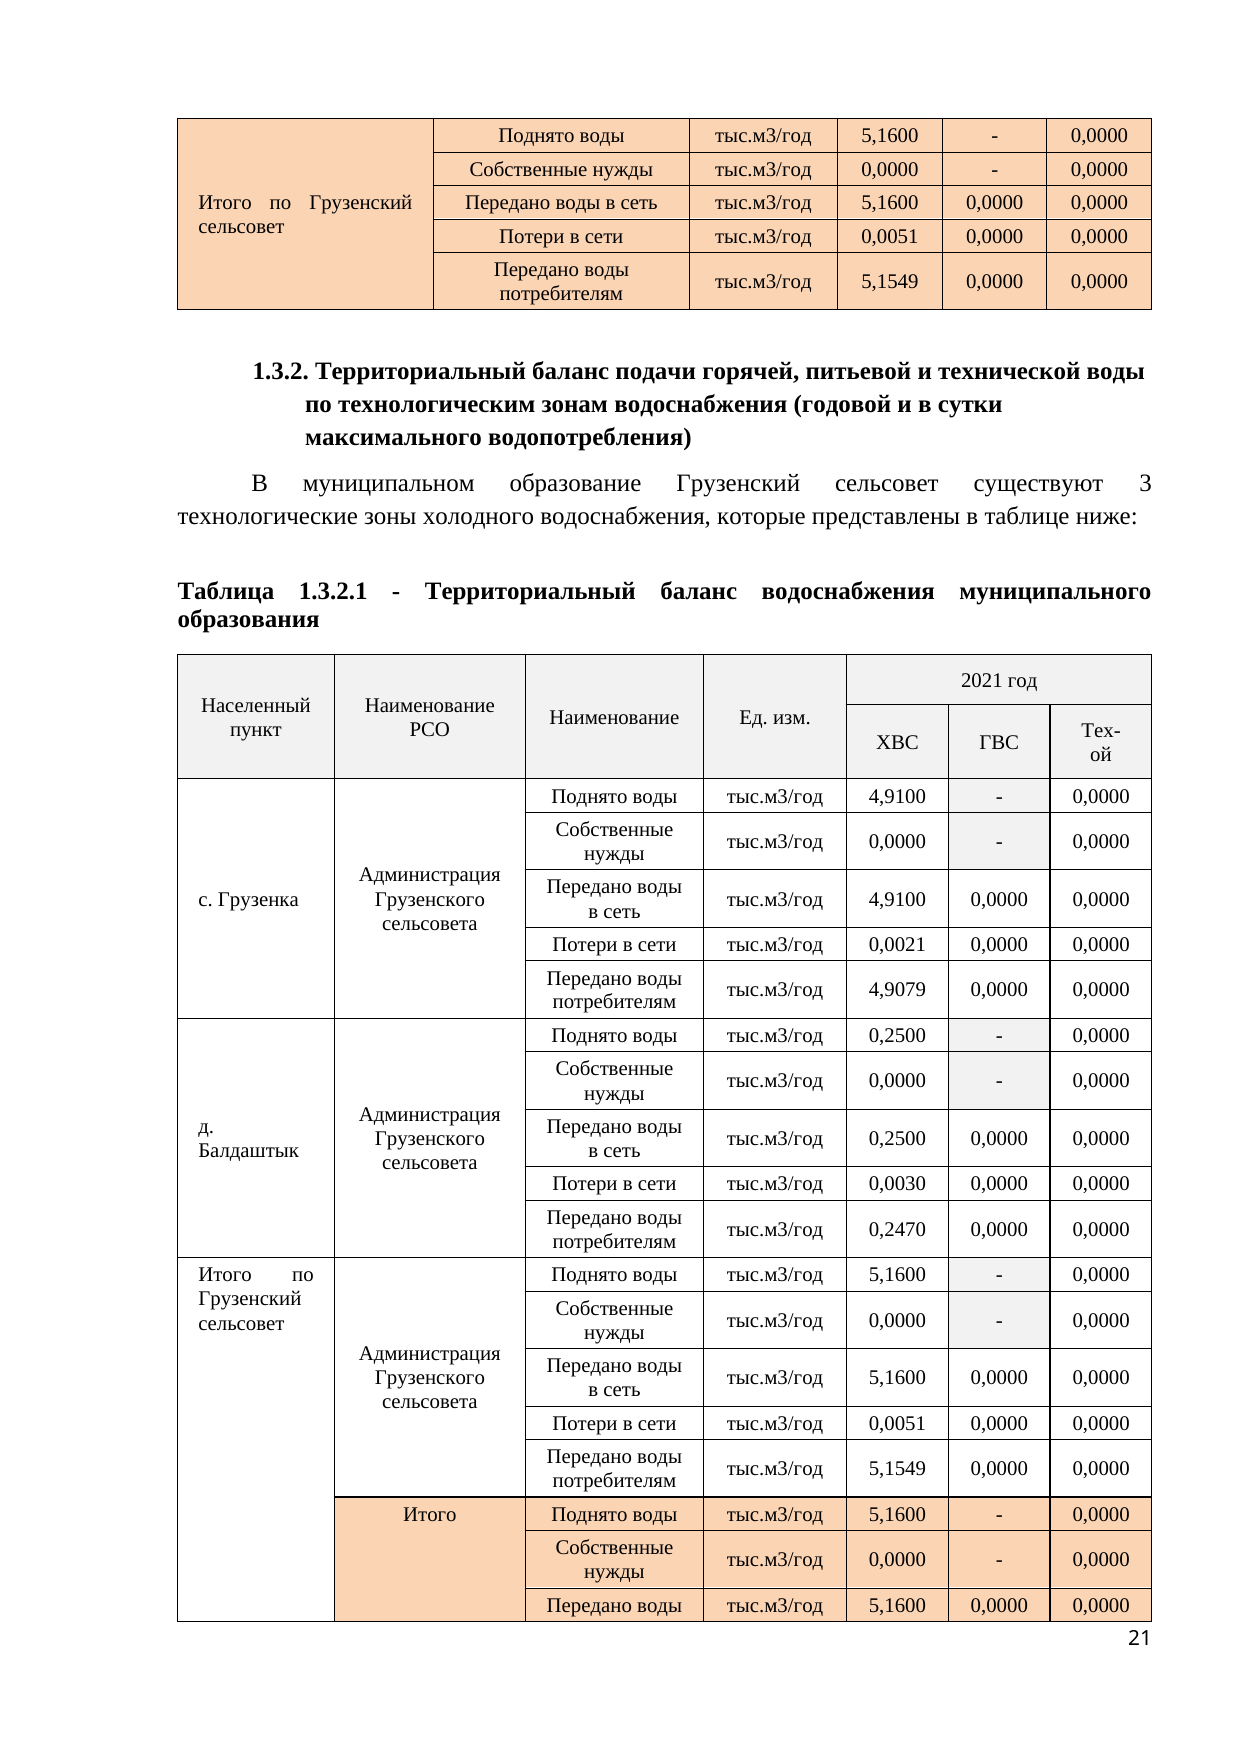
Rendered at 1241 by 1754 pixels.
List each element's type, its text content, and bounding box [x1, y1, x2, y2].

table_cell 0,0000 [949, 961, 1049, 1018]
table_cell Итого [335, 1498, 525, 1621]
table_cell ГВС [949, 705, 1049, 778]
table_cell Передано воды потребителям [526, 1201, 703, 1257]
table_cell Передано воды потребителям [434, 253, 689, 309]
table_cell 0,0000 [1051, 1292, 1151, 1348]
table_cell 0,0000 [1051, 1201, 1151, 1257]
table_cell 0,0000 [847, 1292, 948, 1348]
table_cell Передано воды в сеть [434, 186, 689, 218]
table_cell - [949, 813, 1049, 869]
table_cell тыс.м3/год [690, 186, 837, 218]
table_cell 0,0000 [1051, 1110, 1151, 1166]
table_cell тыс.м3/год [704, 1407, 846, 1439]
table_cell Поднято воды [526, 1258, 703, 1291]
table_cell тыс.м3/год [704, 961, 846, 1018]
table_cell 0,0000 [838, 153, 942, 185]
table_cell с. Грузенка [178, 779, 334, 1018]
table_cell Собственные нужды [434, 153, 689, 185]
table_cell 5,1600 [847, 1349, 948, 1406]
table_cell тыс.м3/год [704, 1167, 846, 1199]
table_cell 5,1600 [847, 1589, 948, 1621]
table_cell тыс.м3/год [704, 1292, 846, 1348]
table_cell 0,0000 [1051, 1167, 1151, 1199]
table_cell 0,0000 [1051, 928, 1151, 960]
table_header Ед. изм. [704, 655, 846, 778]
table_cell Передано воды в сеть [526, 1110, 703, 1166]
table_cell Передано воды в сеть [526, 1349, 703, 1406]
table_cell 0,0051 [838, 220, 942, 252]
table_cell Потери в сети [526, 1167, 703, 1199]
table_cell тыс.м3/год [690, 253, 837, 309]
table_cell 0,2500 [847, 1019, 948, 1051]
table_cell 0,0030 [847, 1167, 948, 1199]
table_cell - [949, 1531, 1049, 1587]
table_cell 0,0000 [1047, 186, 1151, 218]
table_cell Администрация Грузенского сельсовета [335, 1019, 525, 1257]
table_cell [526, 1589, 703, 1621]
table_cell 0,0000 [949, 870, 1049, 927]
list 1.3.2. Территориальный баланс подачи горячей, питьевой и технической воды по технологическим зонам водоснабжения (годовой и в сутки максимального водопотребления) [252, 356, 1152, 451]
table_cell тыс.м3/год [704, 1019, 846, 1051]
table_cell Поднято воды [434, 119, 689, 152]
table_cell д. Балдаштык [178, 1019, 334, 1257]
table_cell тыс.м3/год [704, 813, 846, 869]
table_cell Администрация Грузенского сельсовета [335, 1258, 525, 1496]
table_cell 0,0000 [847, 813, 948, 869]
table_cell 0,2470 [847, 1201, 948, 1257]
table_cell тыс.м3/год [704, 1201, 846, 1257]
table_cell - [949, 1019, 1049, 1051]
table_cell - [949, 779, 1049, 812]
table_cell 0,0000 [949, 1589, 1049, 1621]
table_cell Поднято воды [526, 1019, 703, 1051]
table_cell 0,0051 [847, 1407, 948, 1439]
table_cell 0,0000 [943, 220, 1046, 252]
table_cell Тех-ой [1051, 705, 1151, 778]
table_cell 0,0000 [847, 1052, 948, 1109]
table_header Наименование РСО [335, 655, 525, 778]
table_cell тыс.м3/год [704, 870, 846, 927]
table_cell 5,1549 [847, 1440, 948, 1496]
table_cell тыс.м3/год [704, 779, 846, 812]
table_cell - [943, 119, 1046, 152]
text Таблица 1.3.2.1 - Территориальный баланс водоснабжения муниципального образования [177, 576, 1152, 633]
table_cell 5,1600 [847, 1498, 948, 1530]
table_cell 0,0000 [1051, 961, 1151, 1018]
table_cell Потери в сети [434, 220, 689, 252]
table_cell 0,0000 [1051, 1052, 1151, 1109]
table_cell 0,2500 [847, 1110, 948, 1166]
table_cell Потери в сети [526, 1407, 703, 1439]
table_cell 0,0000 [949, 1201, 1049, 1257]
table_cell тыс.м3/год [690, 153, 837, 185]
table_cell 0,0000 [1051, 1019, 1151, 1051]
table_cell Собственные нужды [526, 813, 703, 869]
table_cell 0,0000 [1047, 119, 1151, 152]
table_header 2021 год [847, 655, 1151, 704]
table_cell 0,0000 [1051, 813, 1151, 869]
table_cell Администрация Грузенского сельсовета [335, 779, 525, 1018]
table_cell 0,0000 [1051, 1589, 1151, 1621]
table_cell тыс.м3/год [704, 1531, 846, 1587]
table_cell Передано воды потребителям [526, 961, 703, 1018]
table_cell - [949, 1498, 1049, 1530]
table_cell - [943, 153, 1046, 185]
table_cell 0,0000 [1051, 1407, 1151, 1439]
table_cell Передано воды в сеть [526, 870, 703, 927]
table_cell тыс.м3/год [690, 220, 837, 252]
table_cell 0,0000 [949, 1349, 1049, 1406]
table_cell Поднято воды [526, 1498, 703, 1530]
table_cell 0,0000 [943, 186, 1046, 218]
table_cell Итого по Грузенский сельсовет [178, 119, 433, 309]
table_cell тыс.м3/год [704, 1052, 846, 1109]
table_cell 0,0000 [949, 1440, 1049, 1496]
table_cell 0,0000 [949, 1407, 1049, 1439]
table_cell 0,0000 [1051, 1440, 1151, 1496]
table_cell ХВС [847, 705, 948, 778]
table_cell 0,0000 [847, 1531, 948, 1587]
table_cell 0,0021 [847, 928, 948, 960]
table_cell 0,0000 [949, 1110, 1049, 1166]
text В муниципальном образование Грузенский сельсовет существуют 3 технологические зоны холодного водоснабжения, которые представлены в таблице ниже: [177, 468, 1152, 530]
table_cell Собственные нужды [526, 1292, 703, 1348]
table_cell тыс.м3/год [704, 1440, 846, 1496]
table_cell 0,0000 [1051, 870, 1151, 927]
table_cell 0,0000 [1051, 1258, 1151, 1291]
table_cell 5,1549 [838, 253, 942, 309]
table_cell Потери в сети [526, 928, 703, 960]
table_cell - [949, 1258, 1049, 1291]
table_cell 0,0000 [1051, 1531, 1151, 1587]
table_cell - [949, 1292, 1049, 1348]
table_cell 5,1600 [838, 186, 942, 218]
table_cell 0,0000 [949, 928, 1049, 960]
table_cell 4,9100 [847, 779, 948, 812]
table_cell тыс.м3/год [690, 119, 837, 152]
table_cell Передано воды потребителям [526, 1440, 703, 1496]
table_cell 4,9100 [847, 870, 948, 927]
table_cell тыс.м3/год [704, 1589, 846, 1621]
table_cell 0,0000 [1047, 253, 1151, 309]
table_cell тыс.м3/год [704, 1498, 846, 1530]
table_cell Собственные нужды [526, 1531, 703, 1587]
table_cell 5,1600 [838, 119, 942, 152]
table_cell тыс.м3/год [704, 1110, 846, 1166]
table_cell 0,0000 [1051, 779, 1151, 812]
table_cell тыс.м3/год [704, 1349, 846, 1406]
table_cell тыс.м3/год [704, 928, 846, 960]
table_cell 0,0000 [949, 1167, 1049, 1199]
table_cell 0,0000 [943, 253, 1046, 309]
table_cell тыс.м3/год [704, 1258, 846, 1291]
table_cell - [949, 1052, 1049, 1109]
table_cell 4,9079 [847, 961, 948, 1018]
table_cell 0,0000 [1051, 1349, 1151, 1406]
table_cell 0,0000 [1047, 220, 1151, 252]
table_header Населенный пункт [178, 655, 334, 778]
table_cell Итого по Грузенский сельсовет [178, 1258, 334, 1621]
table_cell Собственные нужды [526, 1052, 703, 1109]
table_cell 5,1600 [847, 1258, 948, 1291]
table_header Наименование [526, 655, 703, 778]
table_cell Поднято воды [526, 779, 703, 812]
table_cell 0,0000 [1051, 1498, 1151, 1530]
table_cell 0,0000 [1047, 153, 1151, 185]
